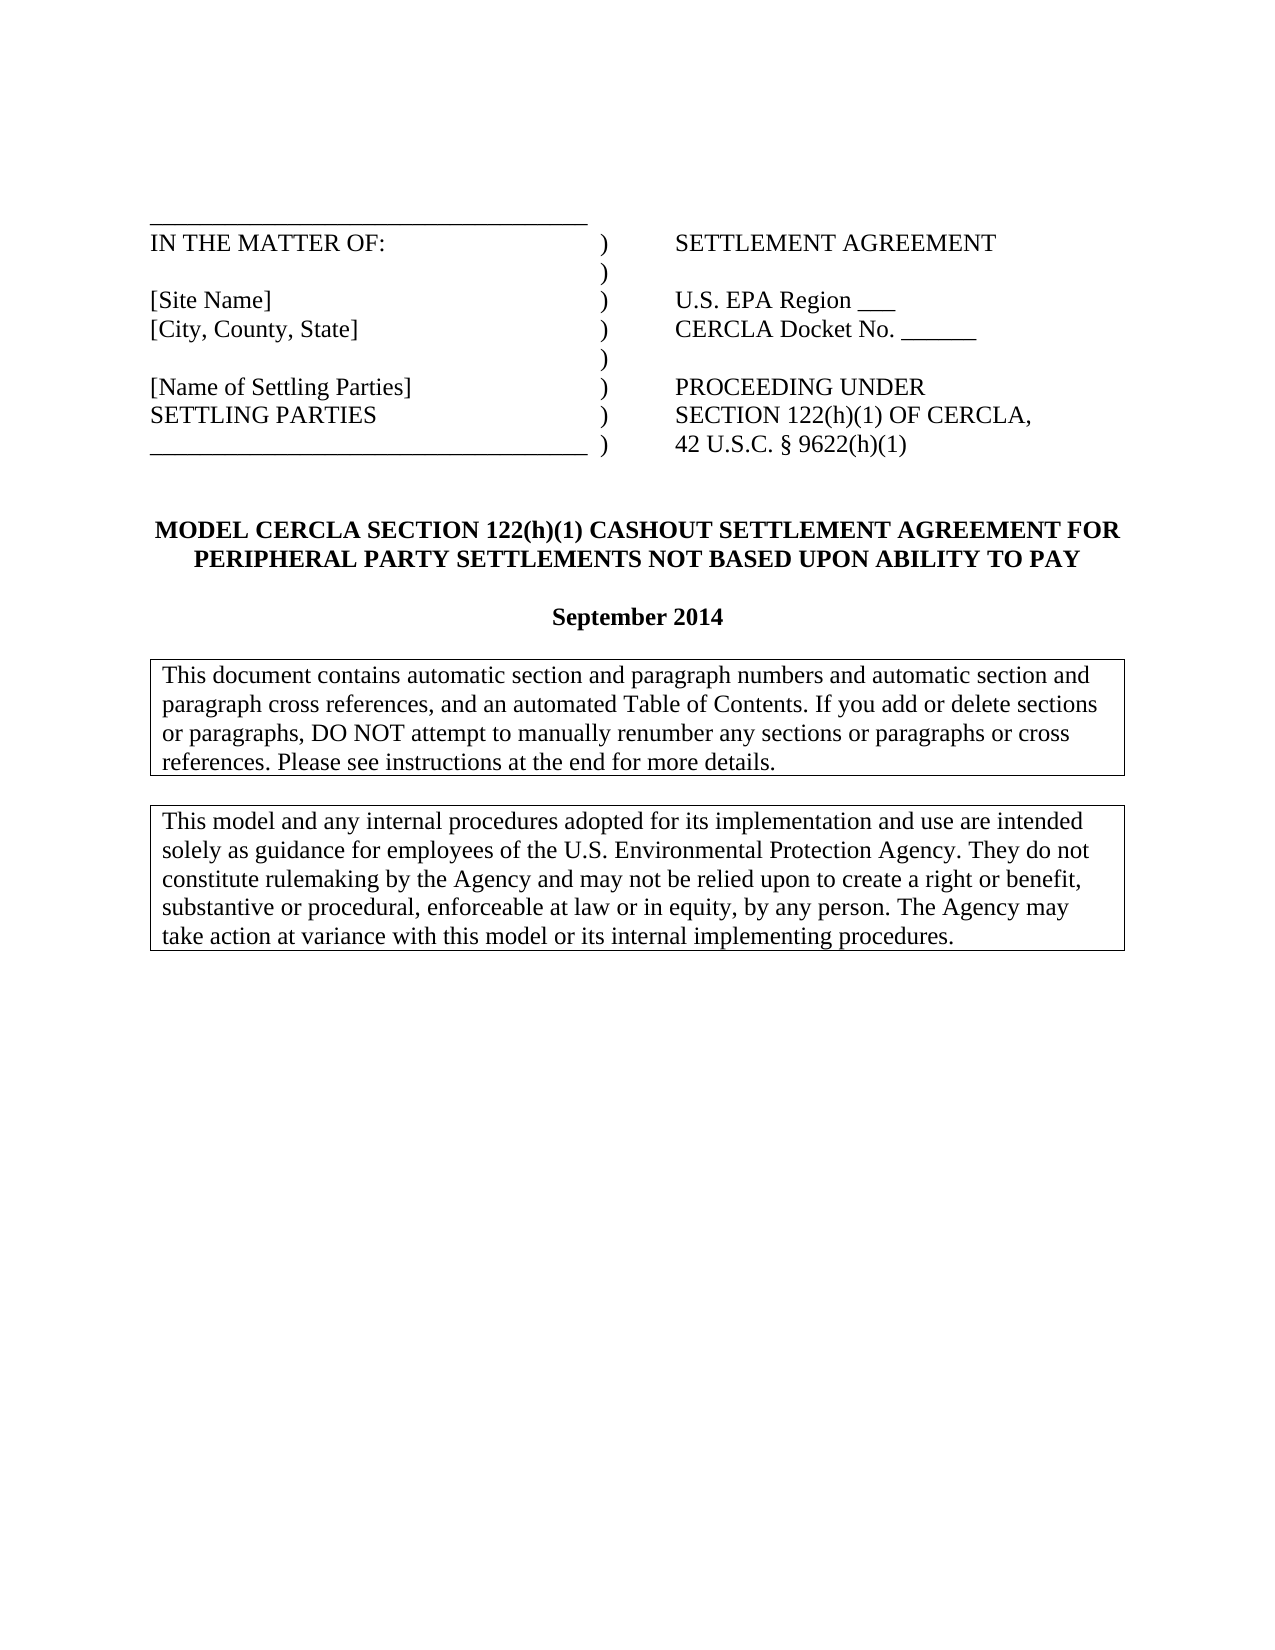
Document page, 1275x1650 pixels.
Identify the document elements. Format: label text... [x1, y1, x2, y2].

text [Name of Settling Parties] ) PROCEEDING UNDER [150, 372, 1125, 401]
text IN THE MATTER OF: ) SETTLEMENT AGREEMENT [150, 228, 1125, 257]
text [Site Name] ) U.S. EPA Region ___ [150, 286, 1125, 314]
text ) [150, 343, 1125, 372]
text ___________________________________ [150, 199, 1125, 228]
table_header This document contains automatic section and paragraph numbers and automatic section and paragraph cross references, and an automated Table of Contents. If you add or delete sections or paragraphs, DO NOT attempt to manually renumber any sections or paragraphs or cross references. Please see instructions at the end for more details. [151, 660, 1124, 775]
text [City, County, State] ) CERCLA Docket No. ______ [150, 314, 1125, 343]
text ) [150, 257, 1125, 286]
text September 2014 [150, 602, 1125, 631]
text PERIPHERAL PARTY SETTLEMENTS NOT BASED UPON ABILITY TO PAY [150, 544, 1125, 573]
table_header This model and any internal procedures adopted for its implementation and use are intended solely as guidance for employees of the U.S. Environmental Protection Agency. They do not constitute rulemaking by the Agency and may not be relied upon to create a right or benefit, substantive or procedural, enforceable at law or in equity, by any person. The Agency may take action at variance with this model or its internal implementing procedures. [151, 806, 1124, 950]
text MODEL CERCLA SECTION 122(h)(1) CASHOUT SETTLEMENT AGREEMENT FOR [150, 516, 1125, 544]
text ___________________________________ ) 42 U.S.C. § 9622(h)(1) [150, 429, 1125, 458]
text SETTLING PARTIES ) SECTION 122(h)(1) OF CERCLA, [150, 401, 1125, 429]
